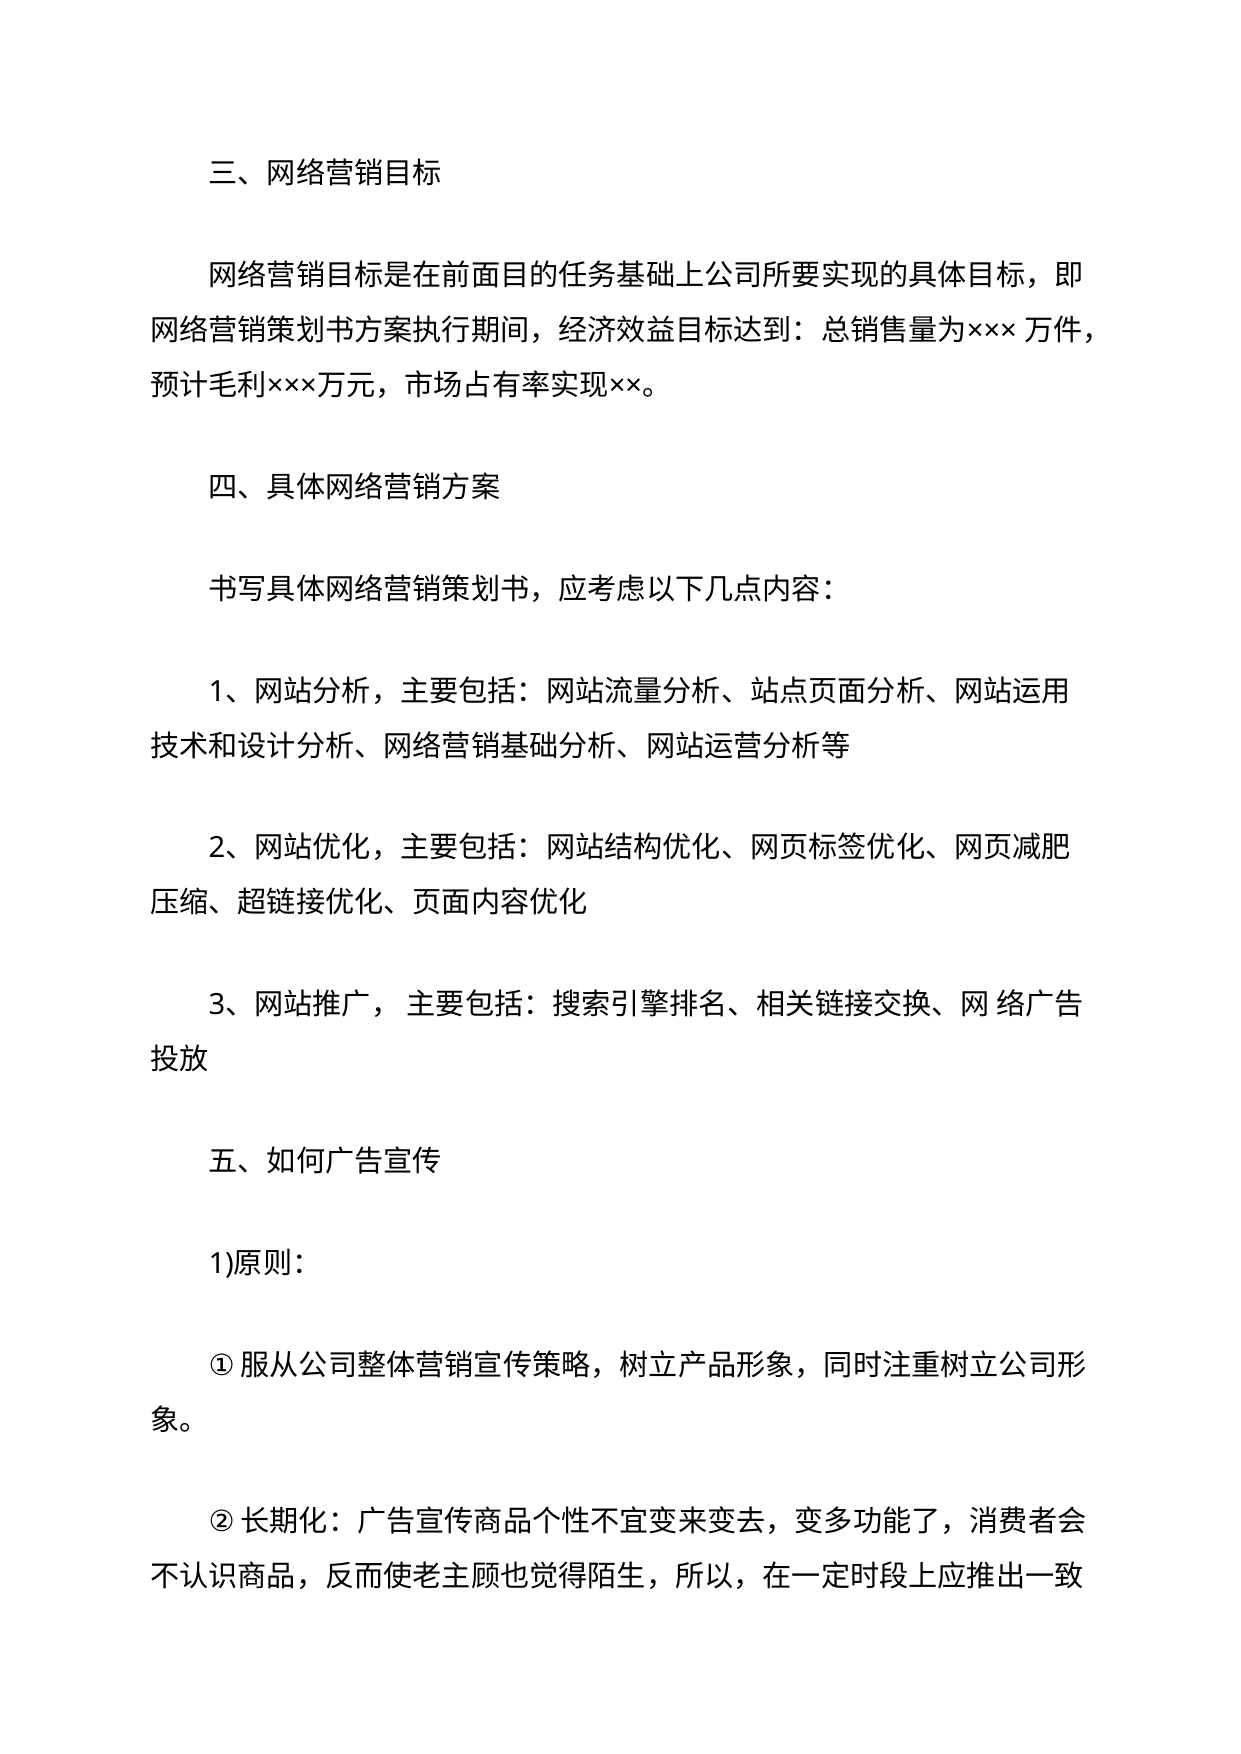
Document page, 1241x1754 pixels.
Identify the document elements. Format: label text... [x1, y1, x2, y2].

text 五、如何广告宣传 [150, 1137, 1090, 1180]
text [150, 1498, 1090, 1595]
text 2、网站优化，主要包括：网站结构优化、网页标签优化、网页减肥压缩、超链接优化、页面内容优化 [150, 824, 1090, 921]
text 四、具体网络营销方案 [150, 464, 1090, 506]
text ①服从公司整体营销宣传策略，树立产品形象，同时注重树立公司形象。 [150, 1341, 1090, 1438]
text 书写具体网络营销策划书，应考虑以下几点内容： [150, 565, 1090, 608]
text 1、网站分析，主要包括：网站流量分析、站点页面分析、网站运用技术和设计分析、网络营销基础分析、网站运营分析等 [150, 667, 1090, 764]
text 网络营销目标是在前面目的任务基础上公司所要实现的具体目标，即网络营销策划书方案执行期间，经济效益目标达到：总销售量为××× 万件，预计毛利×××万元，市场占有率实现××。 [150, 252, 1090, 404]
text 3、网站推广， 主要包括：搜索引擎排名、相关链接交换、网 络广告投放 [150, 981, 1090, 1078]
text 1)原则： [150, 1239, 1090, 1282]
text 三、网络营销目标 [150, 150, 1090, 192]
